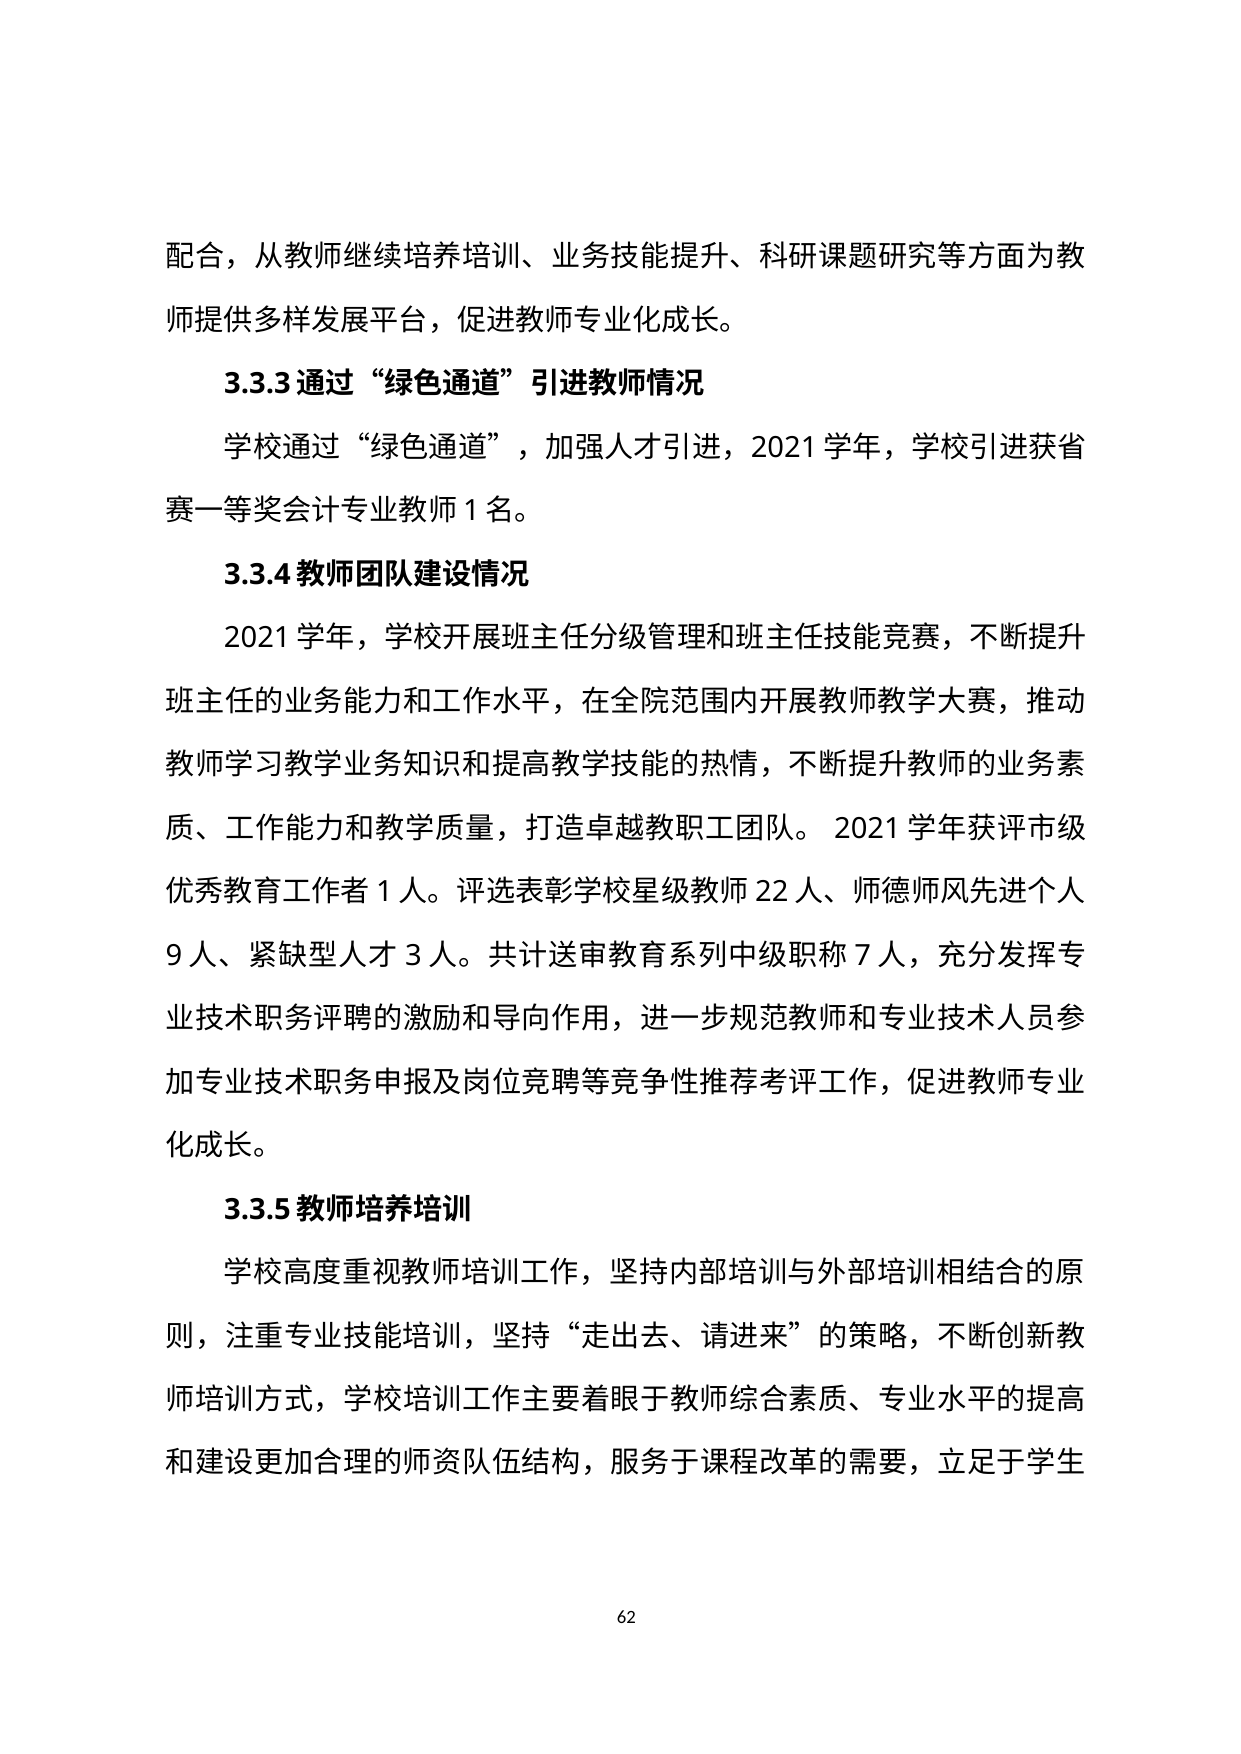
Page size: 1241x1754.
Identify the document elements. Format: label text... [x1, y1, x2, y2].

text 3.3.3通过“绿色通道”引进教师情况 [165, 360, 1087, 402]
text 3.3.4教师团队建设情况 [165, 550, 1087, 593]
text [165, 233, 1087, 338]
text 3.3.5教师培养培训 [165, 1185, 1087, 1228]
text 学校通过“绿色通道”，加强人才引进，2021学年，学校引进获省赛一等奖会计专业教师1名。 [165, 423, 1087, 529]
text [165, 1249, 1087, 1481]
text 2021学年，学校开展班主任分级管理和班主任技能竞赛，不断提升班主任的业务能力和工作水平，在全院范围内开展教师教学大赛，推动教师学习教学业务知识和提高教学技能的热情，不断提升教师的业务素质、工作能力和教学质量，打造卓越教职工团队。 2021学年获评市级优秀教育工作者1人。评选表彰学校星级教师22人、师德师风先进个人9人、紧缺型人才3人。共计送审教育系列中级职称7人，充分发挥专业技术职务评聘的激励和导向作用，进一步规范教师和专业技术人员参加专业技术职务申报及岗位竞聘等竞争性推荐考评工作，促进教师专业化成长。 [165, 614, 1087, 1164]
